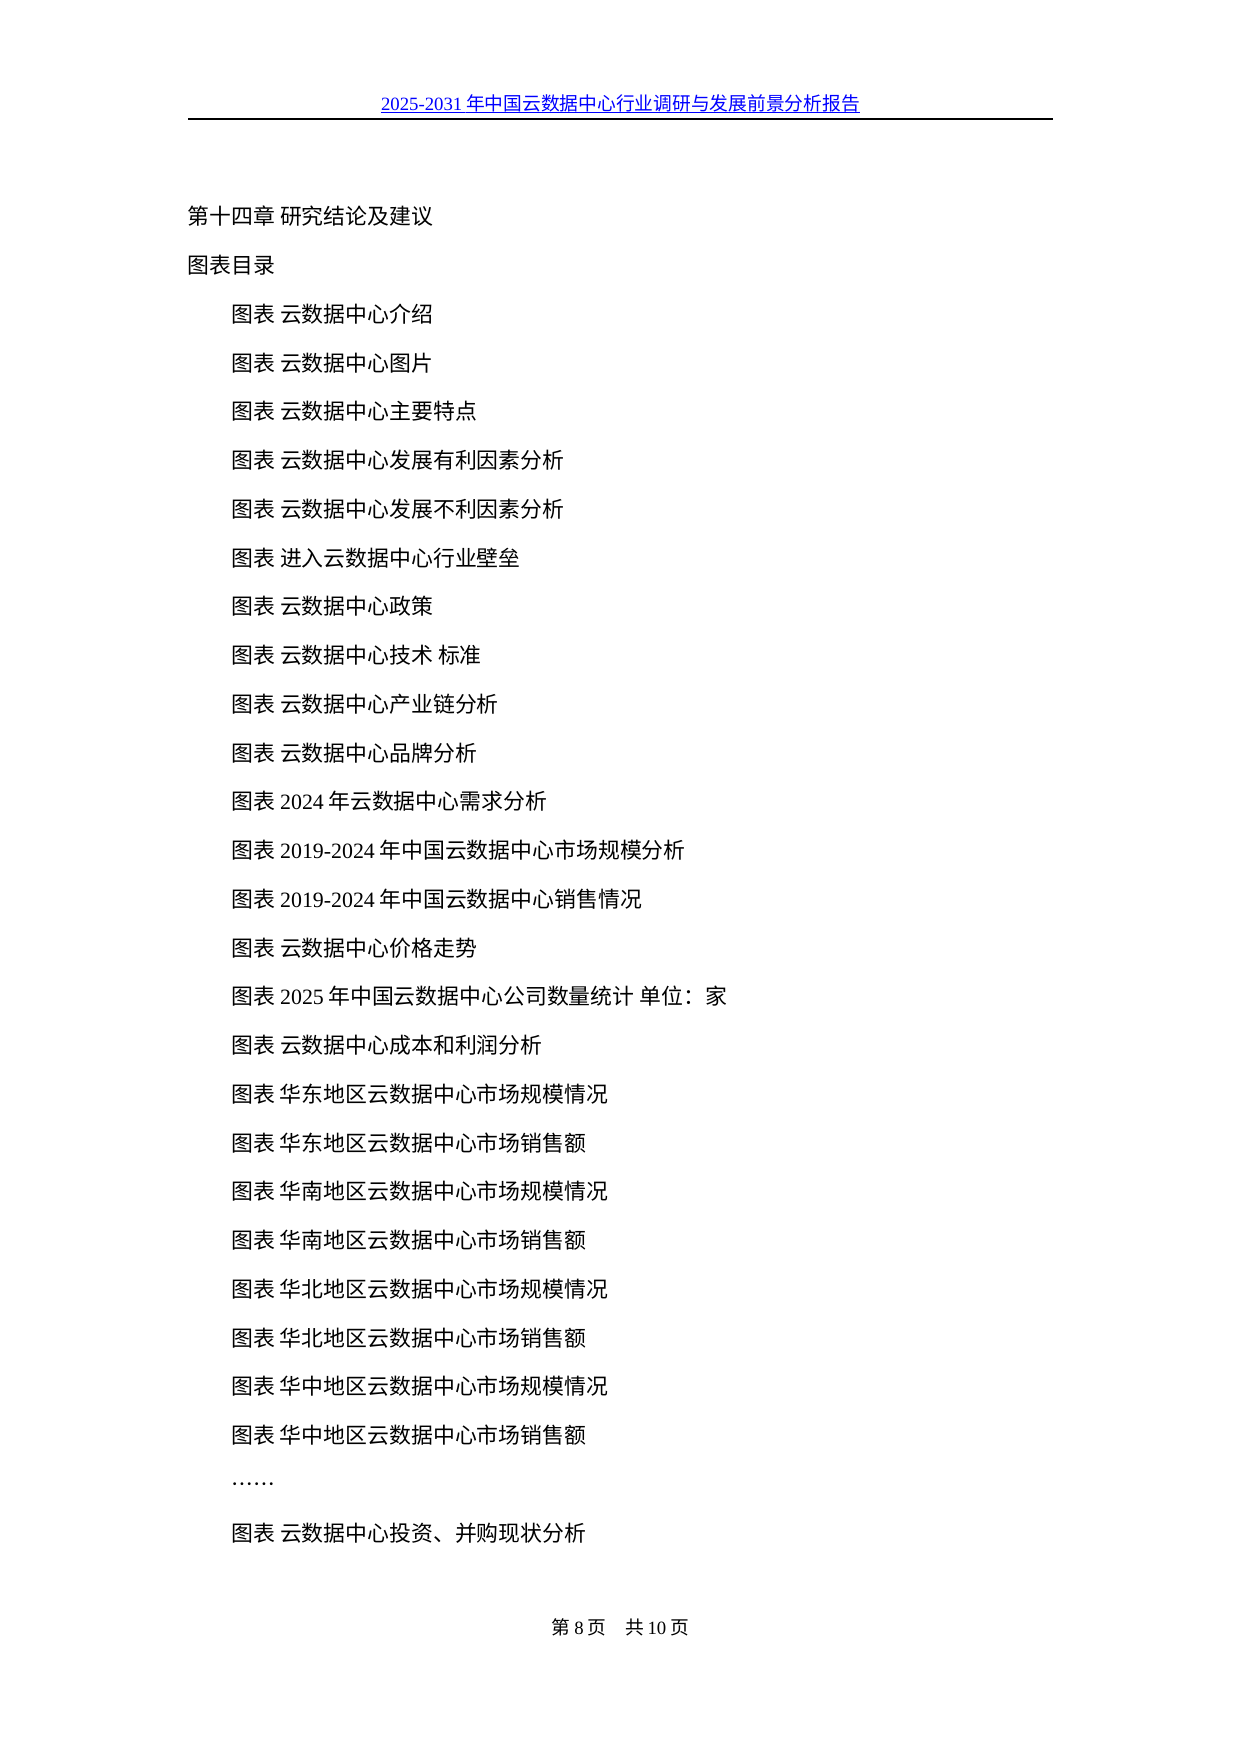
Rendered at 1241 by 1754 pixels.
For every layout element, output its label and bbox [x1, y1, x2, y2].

text [187, 150, 1053, 1548]
